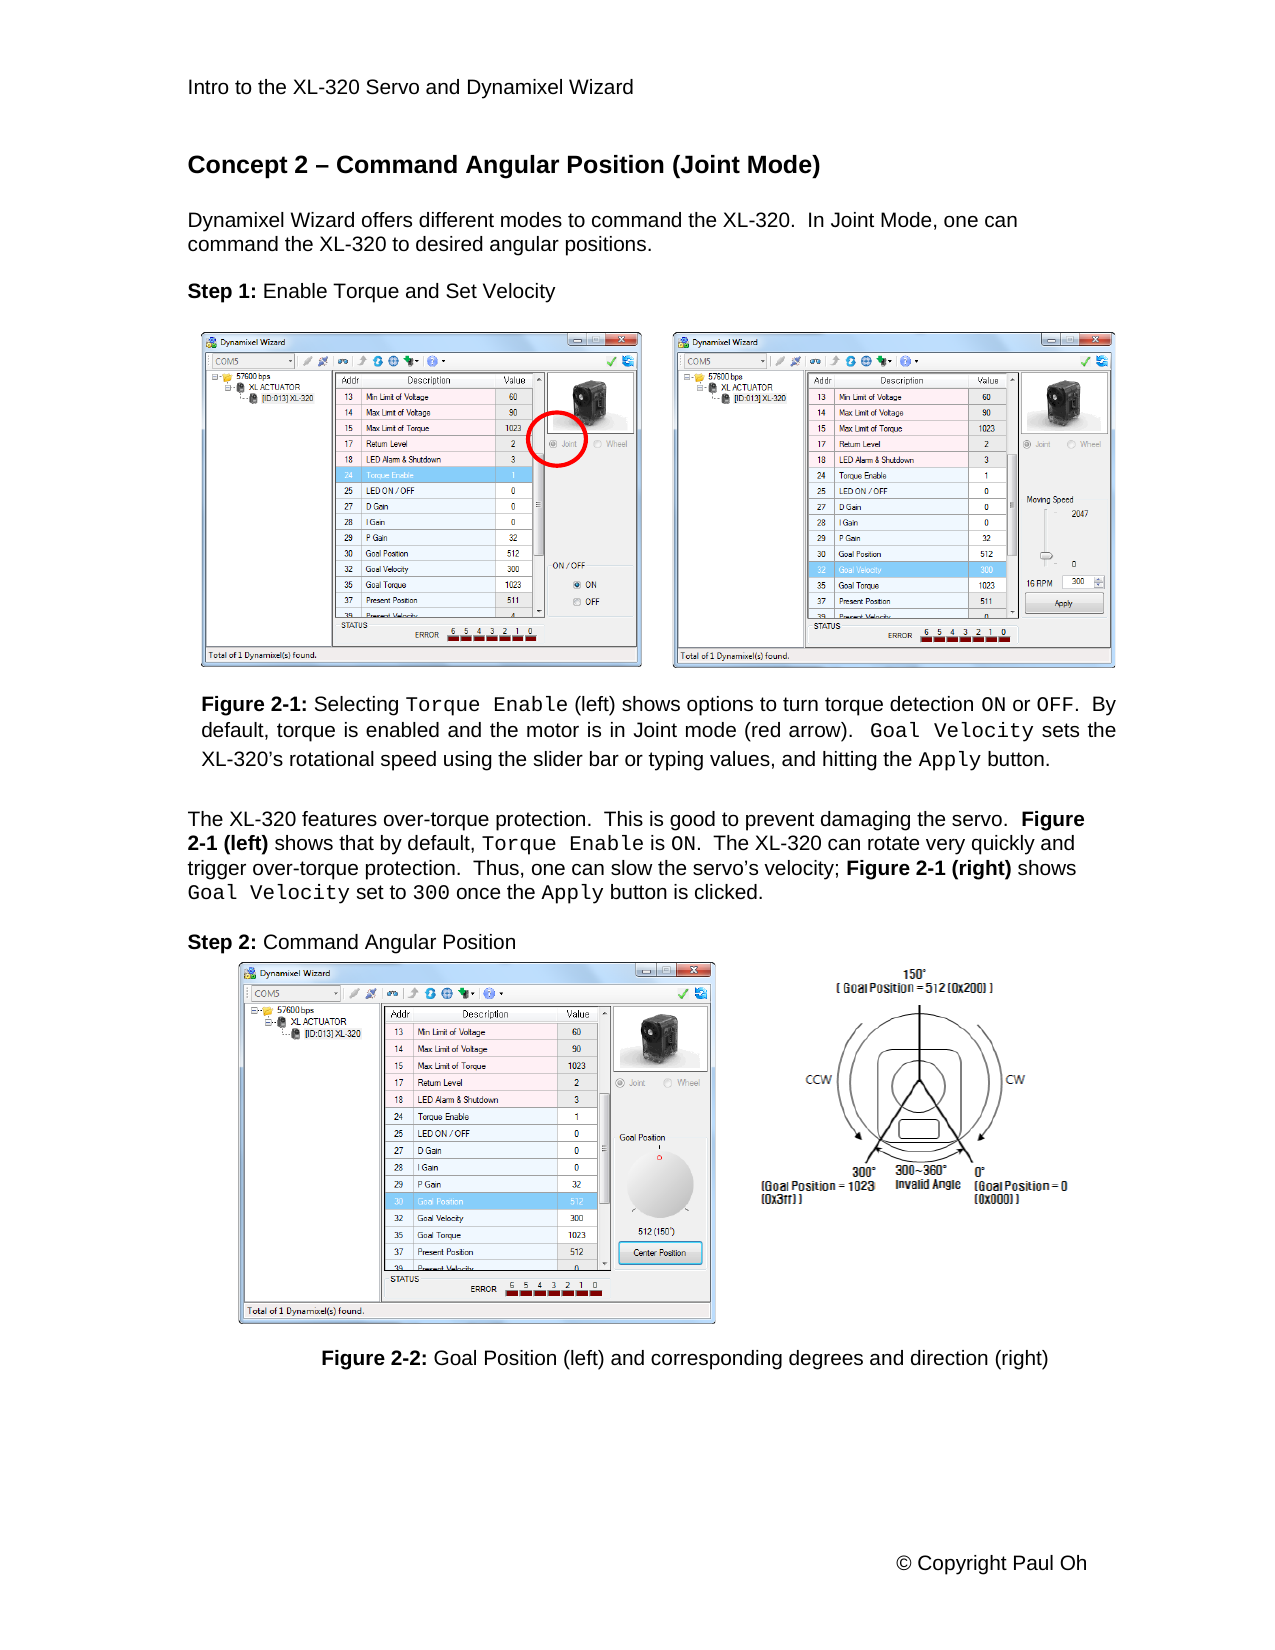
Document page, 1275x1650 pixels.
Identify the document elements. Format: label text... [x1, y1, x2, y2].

text Dynamixel Wizard offers different modes to command the XL-320. In Joint Mode, one can command the XL-320 to desired angular positions. [187, 207, 1087, 255]
picture [238, 962, 716, 1324]
text The XL-320 features over-torque protection. This is good to prevent damaging the servo. Figure 2-1 (left) shows that by default, Torque Enable is ON. The XL-320 can rotate very quickly and trigger over-torque protection. Thus, one can slow the servo’s velocity; Figure 2-1 (right) shows Goal Velocity set to 300 once the Apply button is clicked. [187, 806, 1087, 906]
picture [201, 332, 642, 667]
picture [753, 962, 1073, 1218]
text Step 1: Enable Torque and Set Velocity [187, 279, 1087, 303]
text Step 2: Command Angular Position [187, 930, 1087, 954]
picture [672, 332, 1116, 668]
text Concept 2 – Command Angular Position (Joint Mode) [187, 150, 1087, 179]
